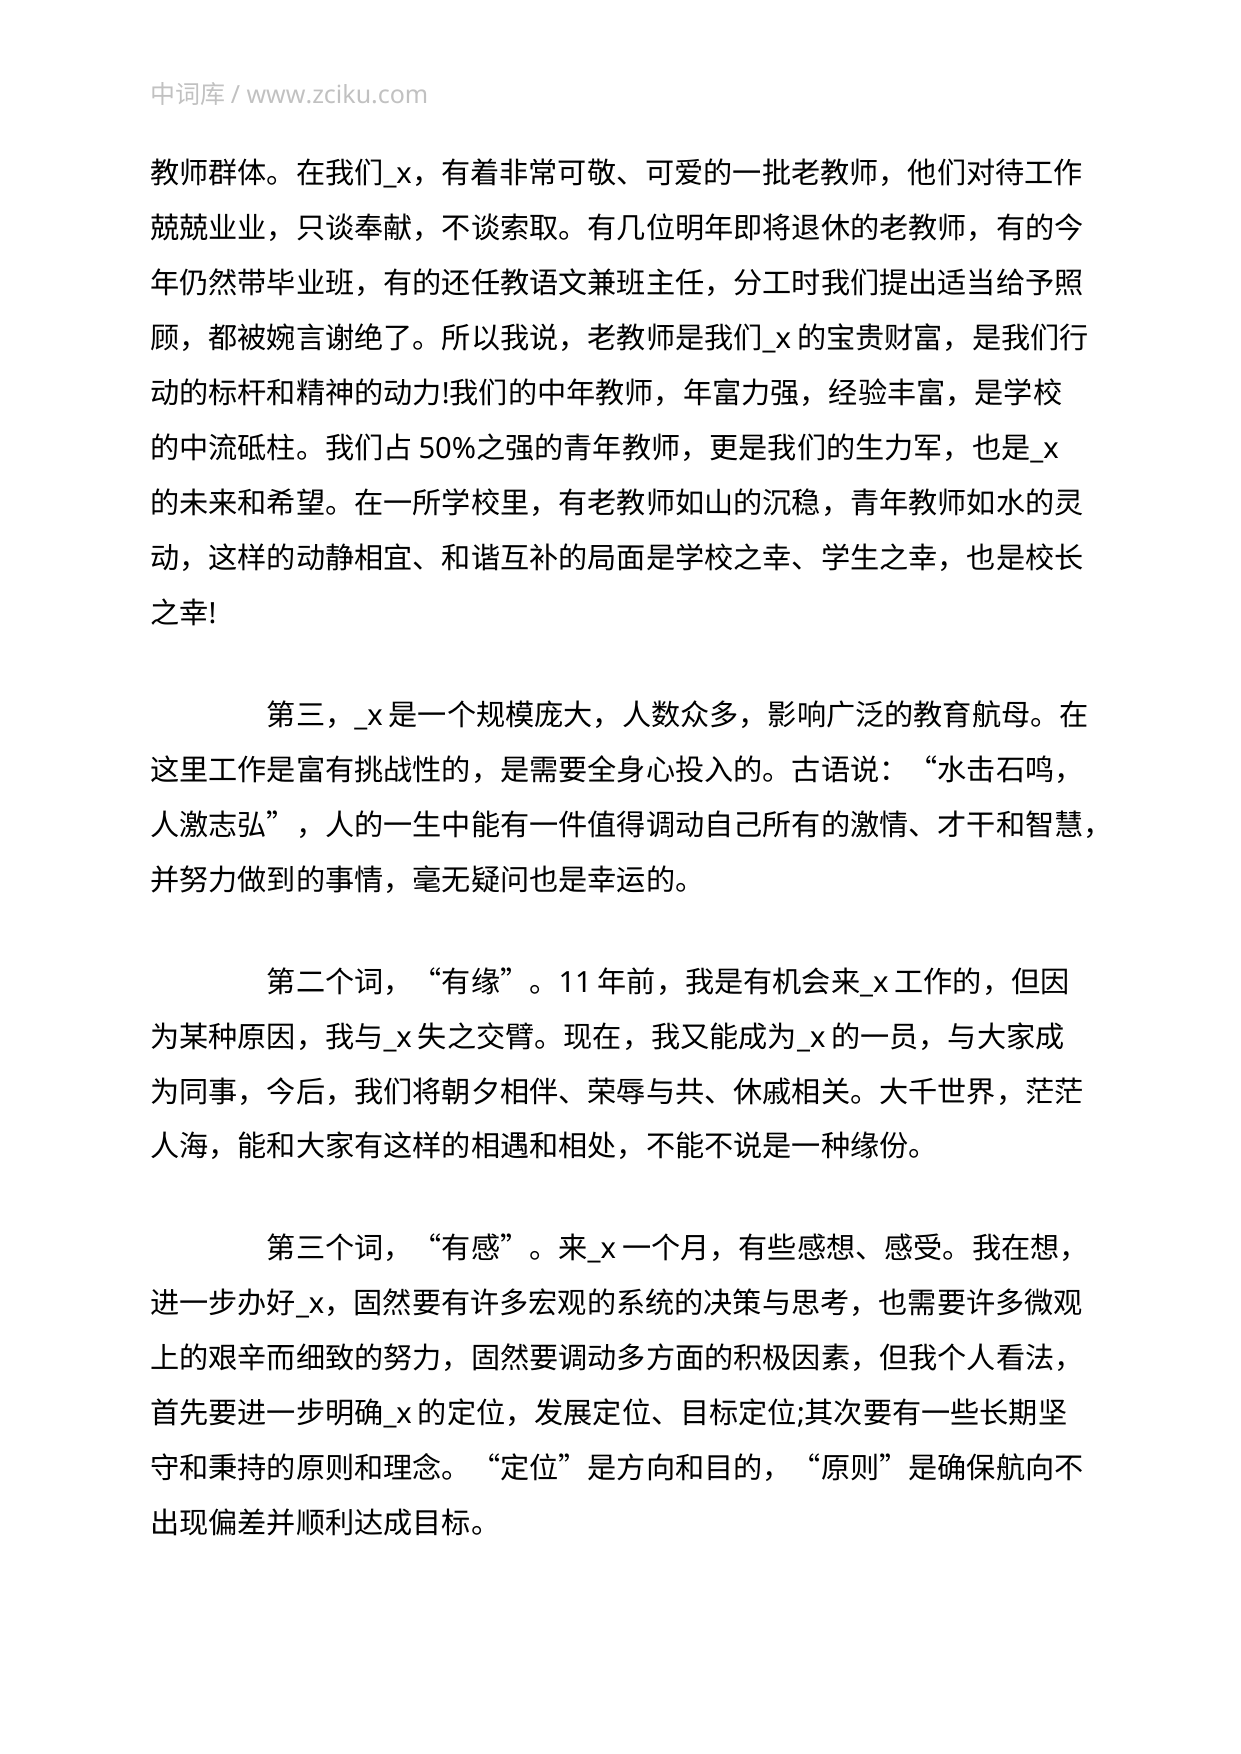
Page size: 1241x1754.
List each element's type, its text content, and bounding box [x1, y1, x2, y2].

text 第二个词，“有缘”。11年前，我是有机会来_x工作的，但因为某种原因，我与_x失之交臂。现在，我又能成为_x的一员，与大家成为同事，今后，我们将朝夕相伴、荣辱与共、休戚相关。大千世界，茫茫人海，能和大家有这样的相遇和相处，不能不说是一种缘份。 [150, 958, 1090, 1165]
text 第三个词，“有感”。来_x一个月，有些感想、感受。我在想，进一步办好_x，固然要有许多宏观的系统的决策与思考，也需要许多微观上的艰辛而细致的努力，固然要调动多方面的积极因素，但我个人看法，首先要进一步明确_x的定位，发展定位、目标定位;其次要有一些长期坚守和秉持的原则和理念。“定位”是方向和目的，“原则”是确保航向不出现偏差并顺利达成目标。 [150, 1225, 1090, 1542]
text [150, 150, 1090, 632]
text 第三，_x是一个规模庞大，人数众多，影响广泛的教育航母。在这里工作是富有挑战性的，是需要全身心投入的。古语说：“水击石鸣，人激志弘”，人的一生中能有一件值得调动自己所有的激情、才干和智慧，并努力做到的事情，毫无疑问也是幸运的。 [150, 692, 1090, 899]
